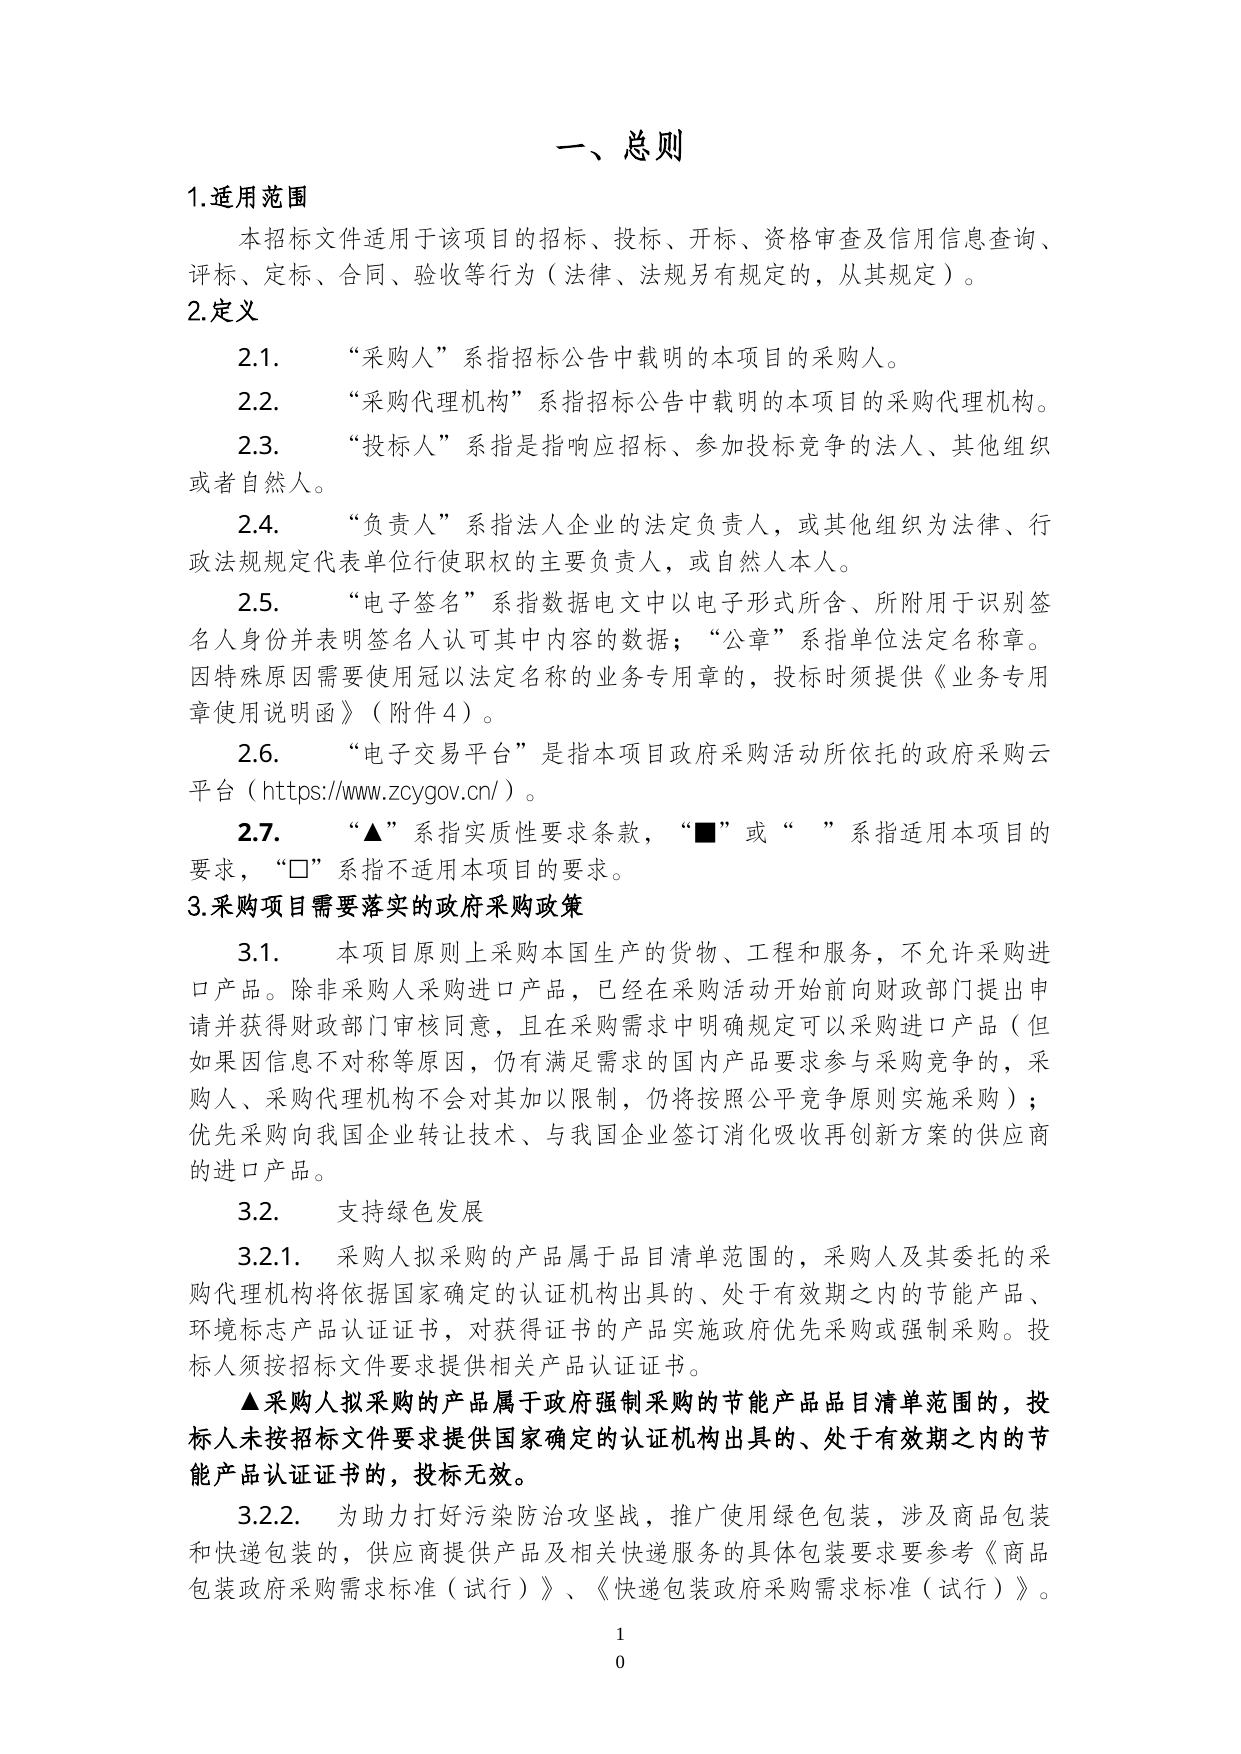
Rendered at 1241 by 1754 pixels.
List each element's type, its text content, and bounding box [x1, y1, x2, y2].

list 支持绿色发展 [187, 1194, 1053, 1228]
list 定义 [187, 298, 1053, 326]
list 采购人拟采购的产品属于品目清单范围的，采购人及其委托的采购代理机构将依据国家确定的认证机构出具的、处于有效期之内的节能产品、环境标志产品认证证书，对获得证书的产品实施政府优先采购或强制采购。投标人须按招标文件要求提供相关产品认证证书。 [187, 1238, 1053, 1381]
list 为助力打好污染防治攻坚战，推广使用绿色包装，涉及商品包装和快递包装的，供应商提供产品及相关快递服务的具体包装要求要参考《商品包装政府采购需求标准（试行）》、《快递包装政府采购需求标准（试行）》。 [187, 1497, 1053, 1604]
list “采购人”系指招标公告中载明的本项目的采购人。 [187, 339, 1053, 373]
list 本项目原则上采购本国生产的货物、工程和服务，不允许采购进口产品。除非采购人采购进口产品，已经在采购活动开始前向财政部门提出申请并获得财政部门审核同意，且在采购需求中明确规定可以采购进口产品（但如果因信息不对称等原因，仍有满足需求的国内产品要求参与采购竞争的，采购人、采购代理机构不会对其加以限制，仍将按照公平竞争原则实施采购）；优先采购向我国企业转让技术、与我国企业签订消化吸收再创新方案的供应商的进口产品。 [187, 934, 1053, 1186]
list 采购项目需要落实的政府采购政策 [187, 893, 1053, 921]
list “▲”系指实质性要求条款，“■”或“”系指适用本项目的要求，“”系指不适用本项目的要求。 [187, 814, 1053, 884]
text ▲采购人拟采购的产品属于政府强制采购的节能产品品目清单范围的，投标人未按招标文件要求提供国家确定的认证机构出具的、处于有效期之内的节能产品认证证书的，投标无效。 [187, 1389, 1053, 1489]
list “采购代理机构”系指招标公告中载明的本项目的采购代理机构。 [187, 384, 1053, 418]
list “电子签名”系指数据电文中以电子形式所含、所附用于识别签名人身份并表明签名人认可其中内容的数据；“公章”系指单位法定名称章。因特殊原因需要使用冠以法定名称的业务专用章的，投标时须提供《业务专用章使用说明函》（附件4）。 [187, 585, 1053, 727]
text 本招标文件适用于该项目的招标、投标、开标、资格审查及信用信息查询、评标、定标、合同、验收等行为（法律、法规另有规定的，从其规定）。 [187, 225, 1053, 289]
list “电子交易平台”是指本项目政府采购活动所依托的政府采购云平台（https://www.zcygov.cn/）。 [187, 736, 1053, 806]
list “负责人”系指法人企业的法定负责人，或其他组织为法律、行政法规规定代表单位行使职权的主要负责人，或自然人本人。 [187, 506, 1053, 577]
text 一、总则 [187, 128, 1053, 165]
list 适用范围 [187, 184, 1053, 212]
list “投标人”系指是指响应招标、参加投标竞争的法人、其他组织或者自然人。 [187, 428, 1053, 498]
